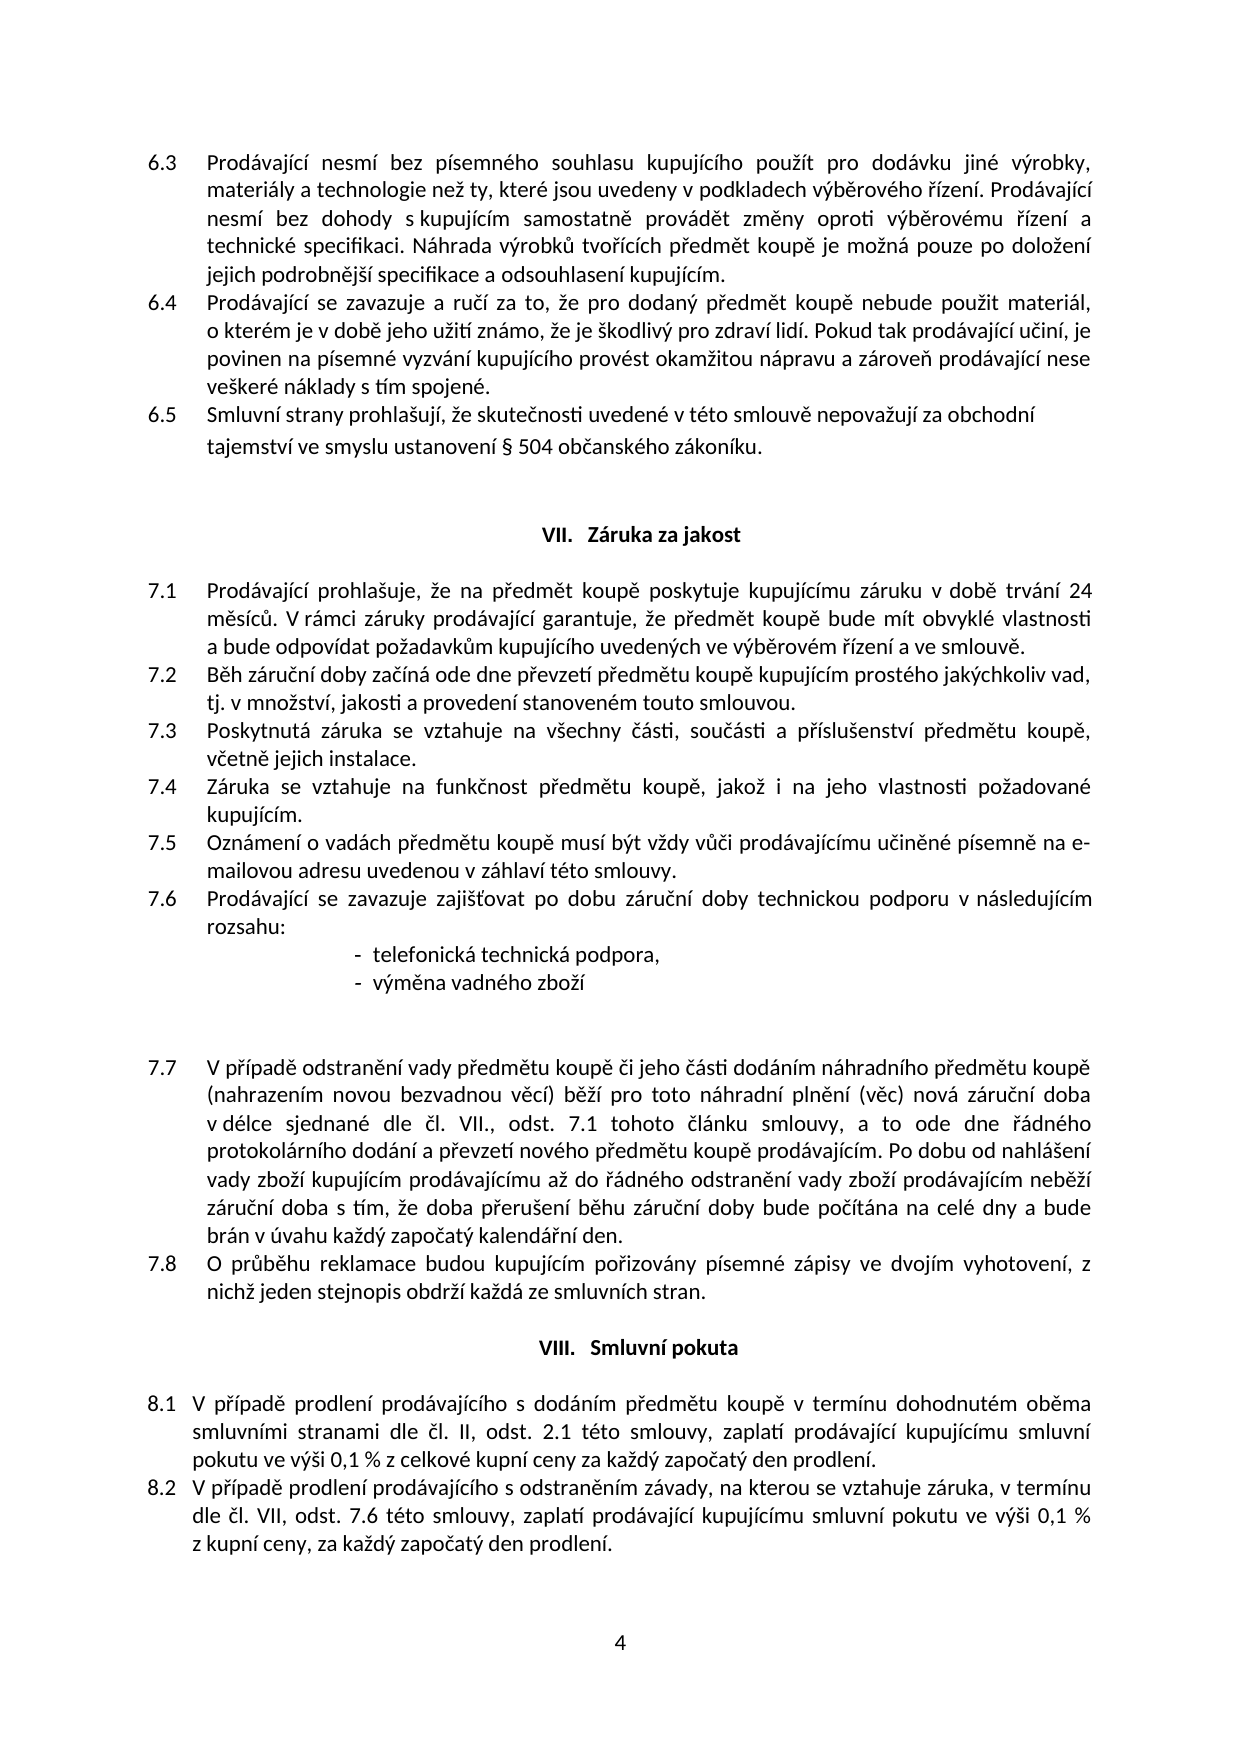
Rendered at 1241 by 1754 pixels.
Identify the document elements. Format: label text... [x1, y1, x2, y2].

list Prodávající se zavazuje zajišťovat po dobu záruční doby technickou podporu v následujícím rozsahu: [148, 884, 1093, 941]
list V případě odstranění vady předmětu koupě či jeho části dodáním náhradního předmětu koupě (nahrazením novou bezvadnou věcí) běží pro toto náhradní plnění (věc) nová záruční doba v délce sjednané dle čl. VII., odst. 7.1 tohoto článku smlouvy, a to ode dne řádného protokolárního dodání a převzetí nového předmětu koupě prodávajícím. Po dobu od nahlášení vady zboží kupujícím prodávajícímu až do řádného odstranění vady zboží prodávajícím neběží záruční doba s tím, že doba přerušení běhu záruční doby bude počítána na celé dny a bude brán v úvahu každý započatý kalendářní den. [148, 1053, 1093, 1249]
list Prodávající se zavazuje a ručí za to, že pro dodaný předmět koupě nebude použit materiál, o kterém je v době jeho užití známo, že je škodlivý pro zdraví lidí. Pokud tak prodávající učiní, je povinen na písemné vyzvání kupujícího provést okamžitou nápravu a zároveň prodávající nese veškeré náklady s tím spojené. [148, 288, 1093, 400]
list Smluvní pokuta [221, 1333, 1093, 1361]
list telefonická technická podpora, [354, 941, 1093, 968]
list Záruka za jakost [221, 520, 1093, 548]
list O průběhu reklamace budou kupujícím pořizovány písemné zápisy ve dvojím vyhotovení, z nichž jeden stejnopis obdrží každá ze smluvních stran. [148, 1249, 1093, 1305]
list výměna vadného zboží [354, 968, 1093, 997]
list Záruka se vztahuje na funkčnost předmětu koupě, jakož i na jeho vlastnosti požadované kupujícím. [148, 772, 1093, 828]
list Poskytnutá záruka se vztahuje na všechny části, součásti a příslušenství předmětu koupě, včetně jejich instalace. [148, 716, 1093, 772]
list Prodávající nesmí bez písemného souhlasu kupujícího použít pro dodávku jiné výrobky, materiály a technologie než ty, které jsou uvedeny v podkladech výběrového řízení. Prodávající nesmí bez dohody s kupujícím samostatně provádět změny oproti výběrovému řízení a technické specifikaci. Náhrada výrobků tvořících předmět koupě je možná pouze po doložení jejich podrobnější specifikace a odsouhlasení kupujícím. [148, 148, 1093, 288]
list Běh záruční doby začíná ode dne převzetí předmětu koupě kupujícím prostého jakýchkoliv vad, tj. v množství, jakosti a provedení stanoveném touto smlouvou. [148, 660, 1093, 716]
list Oznámení o vadách předmětu koupě musí být vždy vůči prodávajícímu učiněné písemně na e-mailovou adresu uvedenou v záhlaví této smlouvy. [148, 828, 1093, 884]
list Smluvní strany prohlašují, že skutečnosti uvedené v této smlouvě nepovažují za obchodní tajemství ve smyslu ustanovení § 504 občanského zákoníku. [148, 400, 1093, 460]
list V případě prodlení prodávajícího s odstraněním závady, na kterou se vztahuje záruka, v termínu dle čl. VII, odst. 7.6 této smlouvy, zaplatí prodávající kupujícímu smluvní pokutu ve výši 0,1 % z kupní ceny, za každý započatý den prodlení. [147, 1473, 1093, 1557]
list V případě prodlení prodávajícího s dodáním předmětu koupě v termínu dohodnutém oběma smluvními stranami dle čl. II, odst. 2.1 této smlouvy, zaplatí prodávající kupujícímu smluvní pokutu ve výši 0,1 % z celkové kupní ceny za každý započatý den prodlení. [147, 1389, 1093, 1473]
list Prodávající prohlašuje, že na předmět koupě poskytuje kupujícímu záruku v době trvání 24 měsíců. V rámci záruky prodávající garantuje, že předmět koupě bude mít obvyklé vlastnosti a bude odpovídat požadavkům kupujícího uvedených ve výběrovém řízení a ve smlouvě. [148, 576, 1093, 660]
